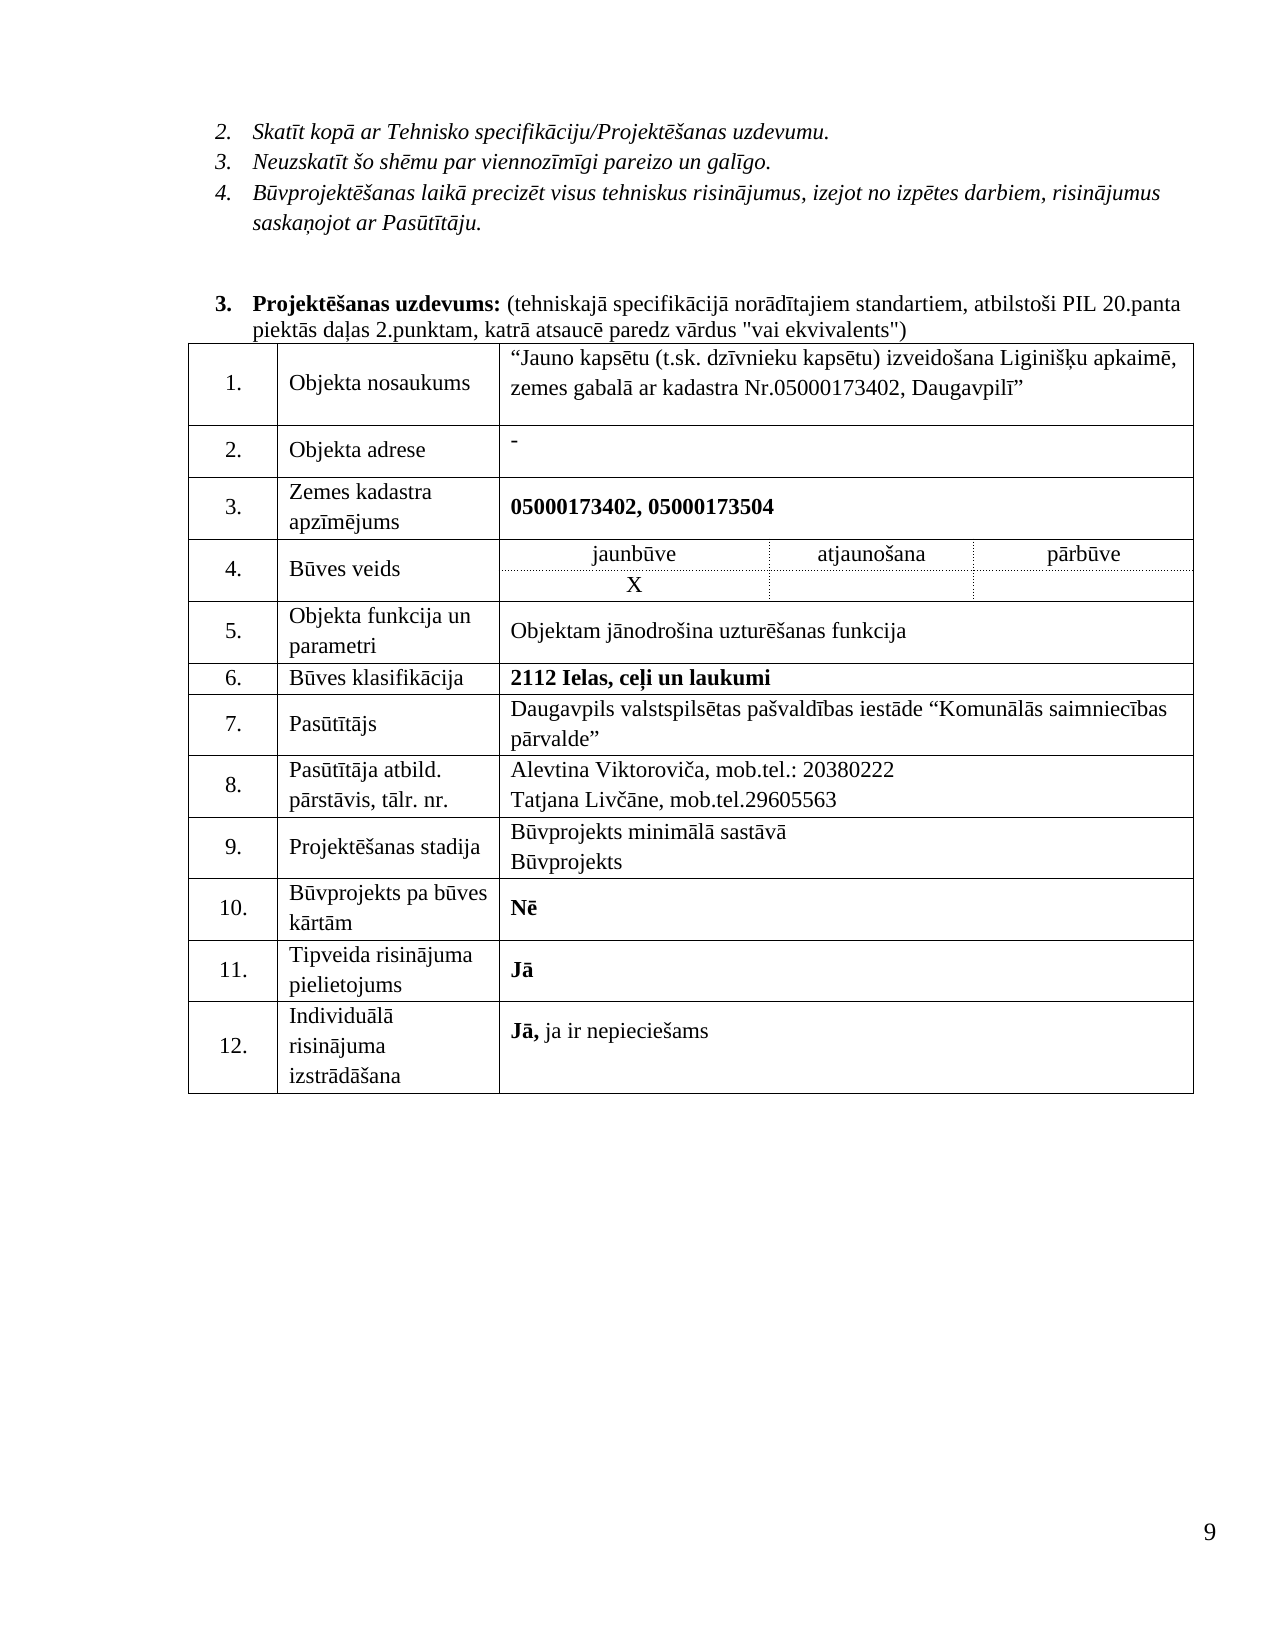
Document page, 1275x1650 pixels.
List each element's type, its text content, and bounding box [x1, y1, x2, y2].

table_cell Projektēšanas stadija [278, 818, 499, 878]
table_cell [769, 570, 974, 601]
table_cell 4. [189, 540, 277, 601]
table_cell Zemes kadastra apzīmējums [278, 478, 499, 538]
table_cell Objekta adrese [278, 426, 499, 477]
table_cell 5. [189, 602, 277, 662]
table_cell 11. [189, 941, 277, 1001]
table_cell atjaunošana [769, 540, 974, 570]
table_cell 3. [189, 478, 277, 538]
table_cell Individuālā risinājuma izstrādāšana [278, 1002, 499, 1093]
table_header “Jauno kapsētu (t.sk. dzīvnieku kapsētu) izveidošana Liginišķu apkaimē, zemes gabalā ar kadastra Nr.05000173402, Daugavpilī” [500, 344, 1193, 425]
list Skatīt kopā ar Tehnisko specifikāciju/Projektēšanas uzdevumu. [215, 118, 1216, 144]
list Neuzskatīt šo shēmu par viennozīmīgi pareizo un galīgo. [215, 148, 1216, 175]
table_cell 7. [189, 695, 277, 755]
table_header 1. [189, 344, 277, 425]
table_cell 10. [189, 879, 277, 939]
table_cell jaunbūve [500, 540, 769, 570]
table_cell Jā, ja ir nepieciešams [500, 1002, 1193, 1093]
table_cell Būves klasifikācija [278, 664, 499, 694]
table_cell 12. [189, 1002, 277, 1093]
table_cell Tipveida risinājuma pielietojums [278, 941, 499, 1001]
table_cell Jā [500, 941, 1193, 1001]
table_cell Nē [500, 879, 1193, 939]
table_cell Pasūtītājs [278, 695, 499, 755]
table_cell Alevtina Viktoroviča, mob.tel.: 20380222 Tatjana Livčāne, mob.tel.29605563 [500, 756, 1193, 817]
table_cell Daugavpils valstspilsētas pašvaldības iestāde “Komunālās saimniecības pārvalde” [500, 695, 1193, 755]
table_cell X [500, 570, 769, 601]
table_cell Objekta funkcija un parametri [278, 602, 499, 662]
table_cell Būvprojekts pa būves kārtām [278, 879, 499, 939]
table_cell 05000173402, 05000173504 [500, 478, 1193, 538]
table_cell - [500, 426, 1193, 477]
table_cell Pasūtītāja atbild. pārstāvis, tālr. nr. [278, 756, 499, 817]
table_cell 8. [189, 756, 277, 817]
table_cell 6. [189, 664, 277, 694]
table_cell [974, 570, 1193, 601]
table_cell 2112 Ielas, ceļi un laukumi [500, 664, 1193, 694]
list Projektēšanas uzdevums: (tehniskajā specifikācijā norādītajiem standartiem, atbilstoši PIL 20.panta piektās daļas 2.punktam, katrā atsaucē paredz vārdus "vai ekvivalents") [215, 290, 1216, 343]
table_cell Būvprojekts minimālā sastāvā Būvprojekts [500, 818, 1193, 878]
list Būvprojektēšanas laikā precizēt visus tehniskus risinājumus, izejot no izpētes darbiem, risinājumus saskaņojot ar Pasūtītāju. [215, 178, 1216, 235]
table_cell Objektam jānodrošina uzturēšanas funkcija [500, 602, 1193, 662]
table_cell 9. [189, 818, 277, 878]
table_cell 2. [189, 426, 277, 477]
table_cell pārbūve [974, 540, 1193, 570]
table_cell Būves veids [278, 540, 499, 601]
table_header Objekta nosaukums [278, 344, 499, 425]
